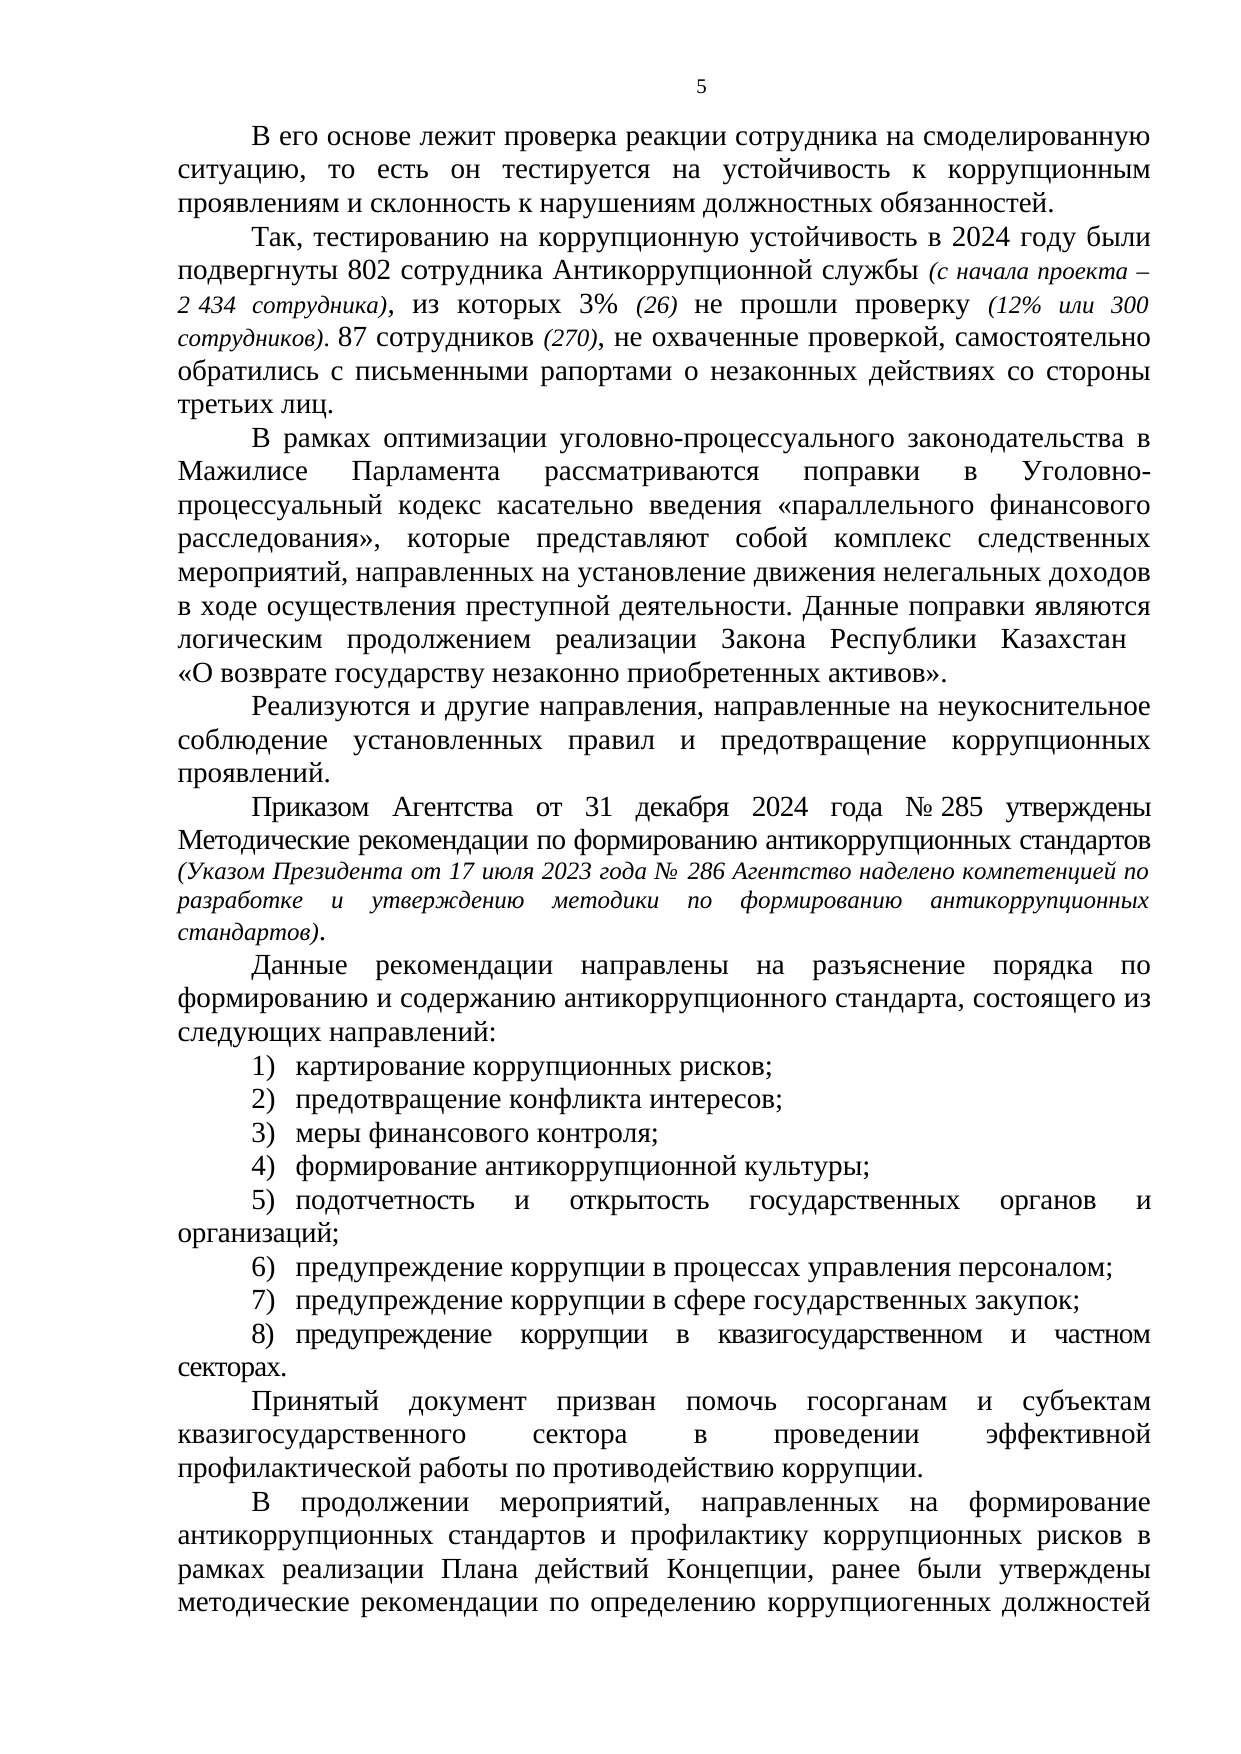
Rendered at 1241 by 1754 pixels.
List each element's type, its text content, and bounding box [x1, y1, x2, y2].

list формирование антикоррупционной культуры; [177, 1148, 1152, 1182]
text В рамках оптимизации уголовно-процессуального законодательства в Мажилисе Парламента рассматриваются поправки в Уголовно-процессуальный кодекс касательно введения «параллельного финансового расследования», которые представляют собой комплекс следственных мероприятий, направленных на установление движения нелегальных доходов в ходе осуществления преступной деятельности. Данные поправки являются логическим продолжением реализации Закона Республики Казахстан «О возврате государству незаконно приобретенных активов». [177, 420, 1152, 688]
list картирование коррупционных рисков; [177, 1048, 1152, 1081]
list предупреждение коррупции в квазигосударственном и частном секторах. [177, 1316, 1152, 1383]
text Принятый документ призван помочь госорганам и субъектам квазигосударственного сектора в проведении эффективной профилактической работы по противодействию коррупции. [177, 1383, 1152, 1484]
list меры финансового контроля; [177, 1115, 1152, 1148]
list подотчетность и открытость государственных органов и организаций; [177, 1182, 1152, 1249]
list предупреждение коррупции в процессах управления персоналом; [177, 1249, 1152, 1282]
text В его основе лежит проверка реакции сотрудника на смоделированную ситуацию, то есть он тестируется на устойчивость к коррупционным проявлениям и склонность к нарушениям должностных обязанностей. [177, 118, 1152, 219]
list предотвращение конфликта интересов; [177, 1081, 1152, 1115]
text Данные рекомендации направлены на разъяснение порядка по формированию и содержанию антикоррупционного стандарта, состоящего из следующих направлений: [177, 947, 1152, 1048]
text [177, 1484, 1152, 1618]
list предупреждение коррупции в сфере государственных закупок; [177, 1282, 1152, 1316]
text Приказом Агентства от 31 декабря 2024 года № 285 утверждены Методические рекомендации по формированию антикоррупционных стандартов (Указом Президента от 17 июля 2023 года № 286 Агентство наделено компетенцией по разработке и утверждению методики по формированию антикоррупционных стандартов). [177, 789, 1152, 947]
text Так, тестированию на коррупционную устойчивость в 2024 году были подвергнуты 802 сотрудника Антикоррупционной службы (с начала проекта – 2 434 сотрудника), из которых 3% (26) не прошли проверку (12% или 300 сотрудников). 87 сотрудников (270), не охваченные проверкой, самостоятельно обратились с письменными рапортами о незаконных действиях со стороны третьих лиц. [177, 219, 1152, 420]
text Реализуются и другие направления, направленные на неукоснительное соблюдение установленных правил и предотвращение коррупционных проявлений. [177, 688, 1152, 789]
